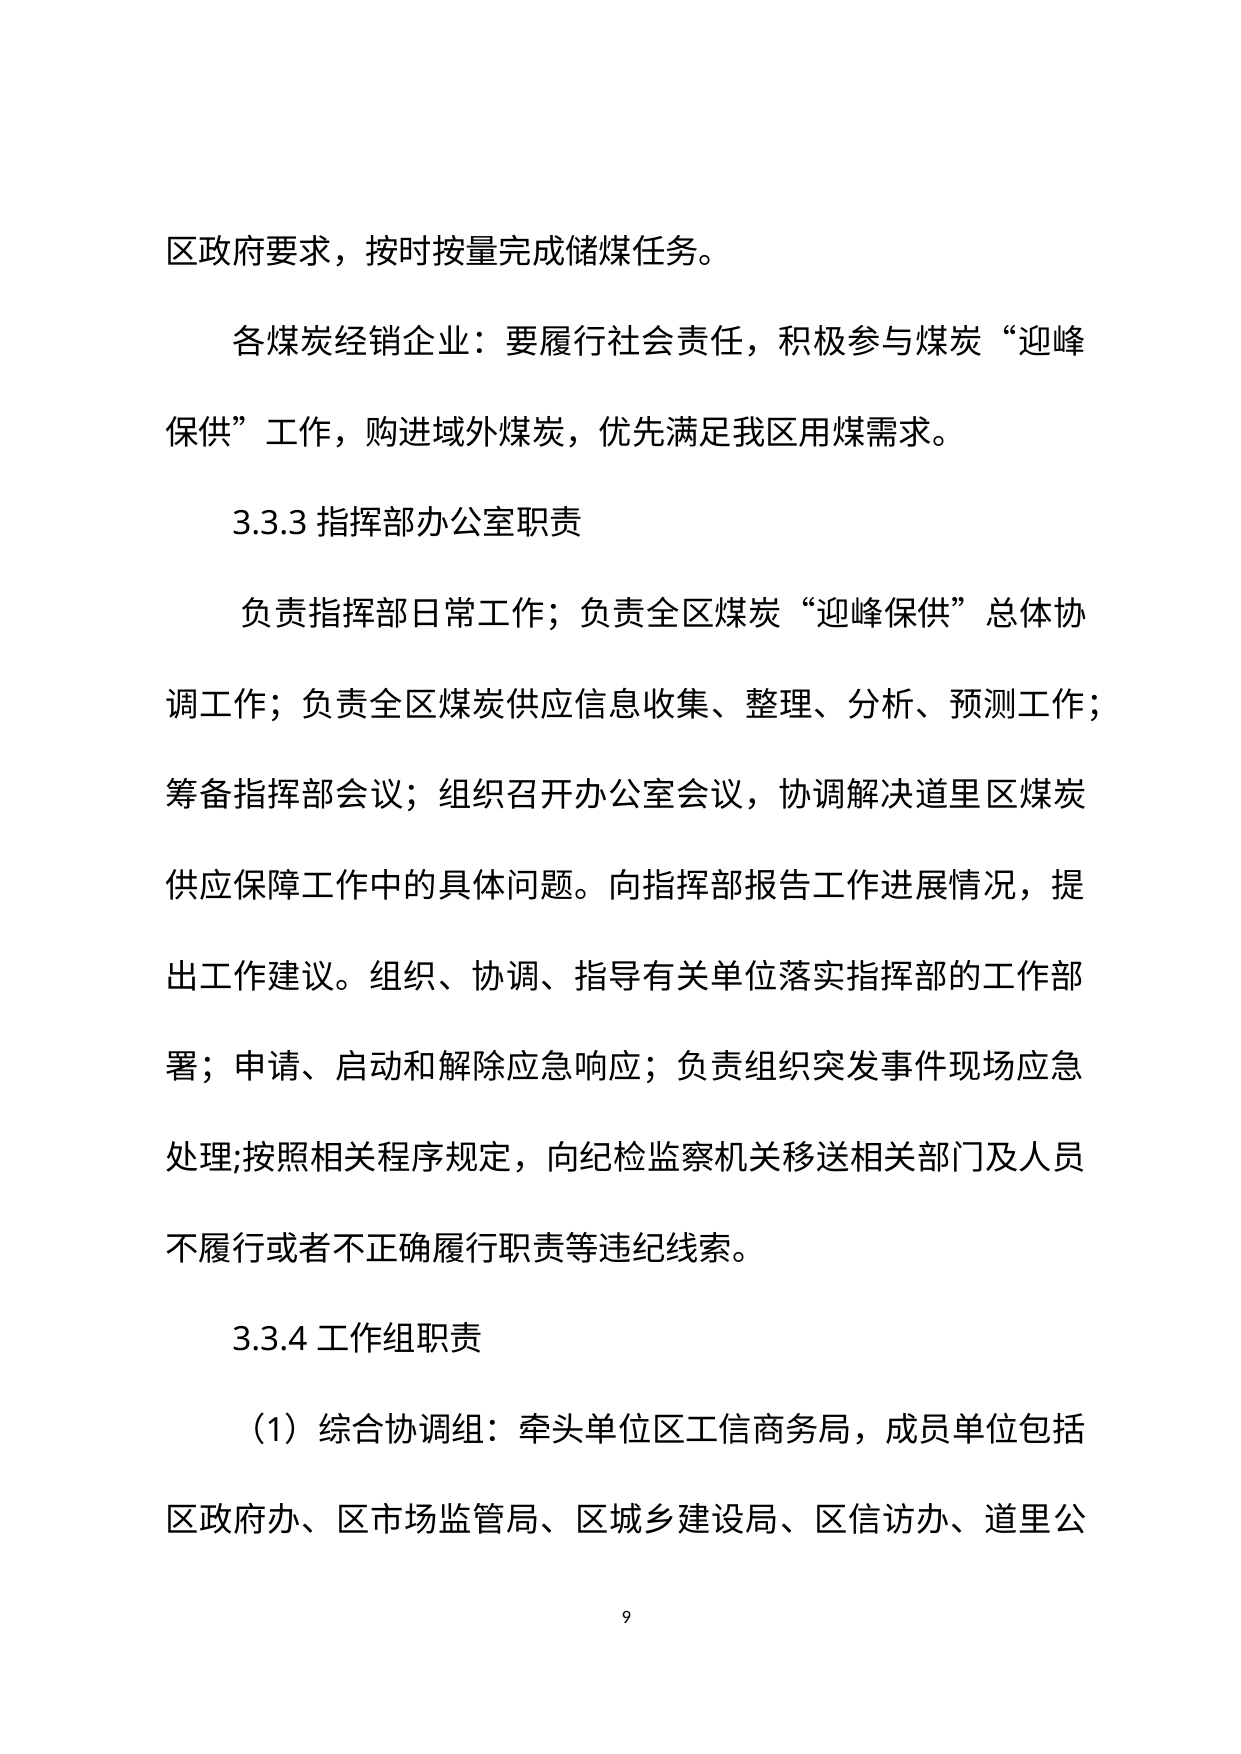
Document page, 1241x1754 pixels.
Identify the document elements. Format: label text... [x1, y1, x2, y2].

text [165, 203, 1087, 294]
text 3.3.4 工作组职责 [165, 1291, 1087, 1381]
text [165, 1381, 1087, 1563]
text 负责指挥部日常工作；负责全区煤炭“迎峰保供”总体协调工作；负责全区煤炭供应信息收集、整理、分析、预测工作；筹备指挥部会议；组织召开办公室会议，协调解决道里区煤炭供应保障工作中的具体问题。向指挥部报告工作进展情况，提出工作建议。组织、协调、指导有关单位落实指挥部的工作部署；申请、启动和解除应急响应；负责组织突发事件现场应急处理;按照相关程序规定，向纪检监察机关移送相关部门及人员不履行或者不正确履行职责等违纪线索。 [165, 566, 1087, 1291]
text 3.3.3 指挥部办公室职责 [165, 475, 1087, 566]
text 各煤炭经销企业：要履行社会责任，积极参与煤炭“迎峰保供”工作，购进域外煤炭，优先满足我区用煤需求。 [165, 294, 1087, 475]
